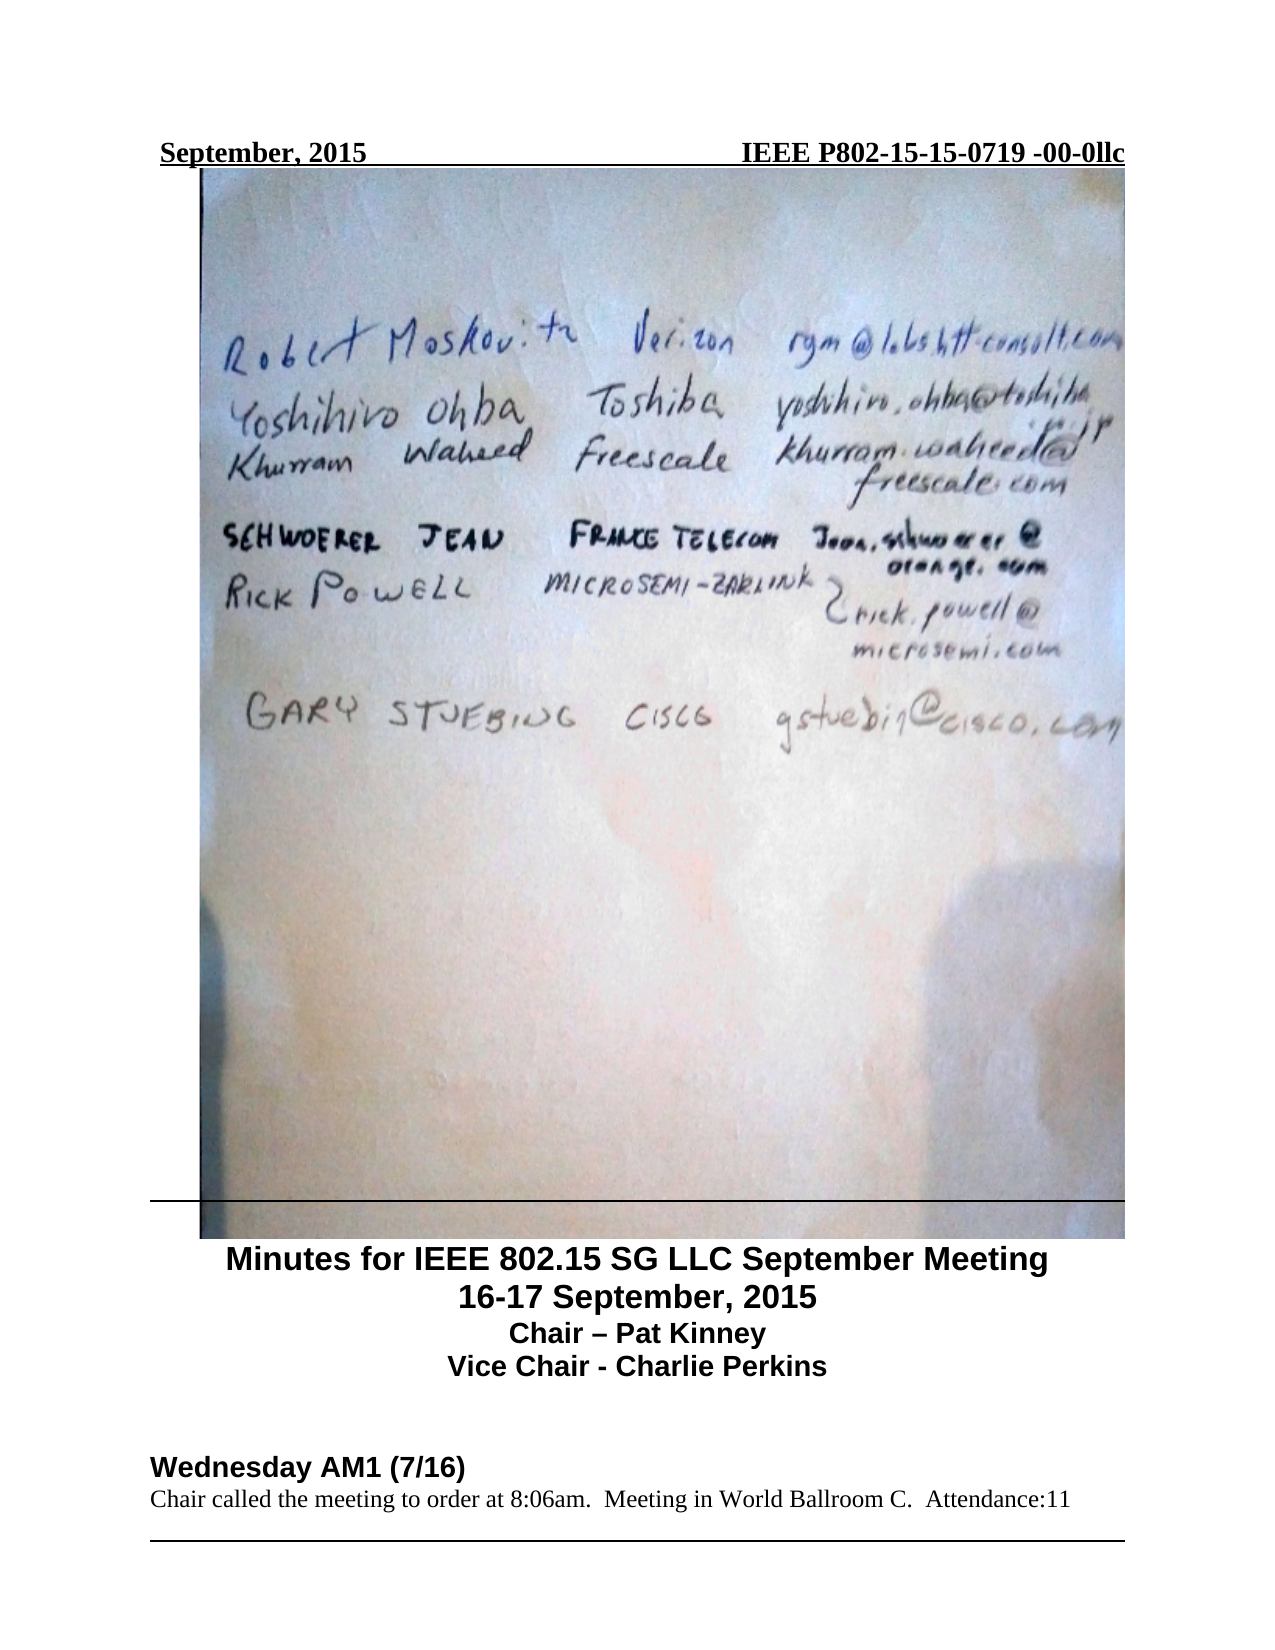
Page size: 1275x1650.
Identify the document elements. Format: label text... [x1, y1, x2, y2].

text 16-17 September, 2015 [150, 1277, 1125, 1316]
text Vice Chair - Charlie Perkins [150, 1349, 1125, 1383]
text Wednesday AM1 (7/16) [150, 1450, 1125, 1484]
text Chair called the meeting to order at 8:06am. Meeting in World Ballroom C. Attendance:11 [150, 1484, 1125, 1512]
text Minutes for IEEE 802.15 SG LLC September Meeting [150, 1239, 1125, 1277]
text Chair – Pat Kinney [150, 1316, 1125, 1349]
